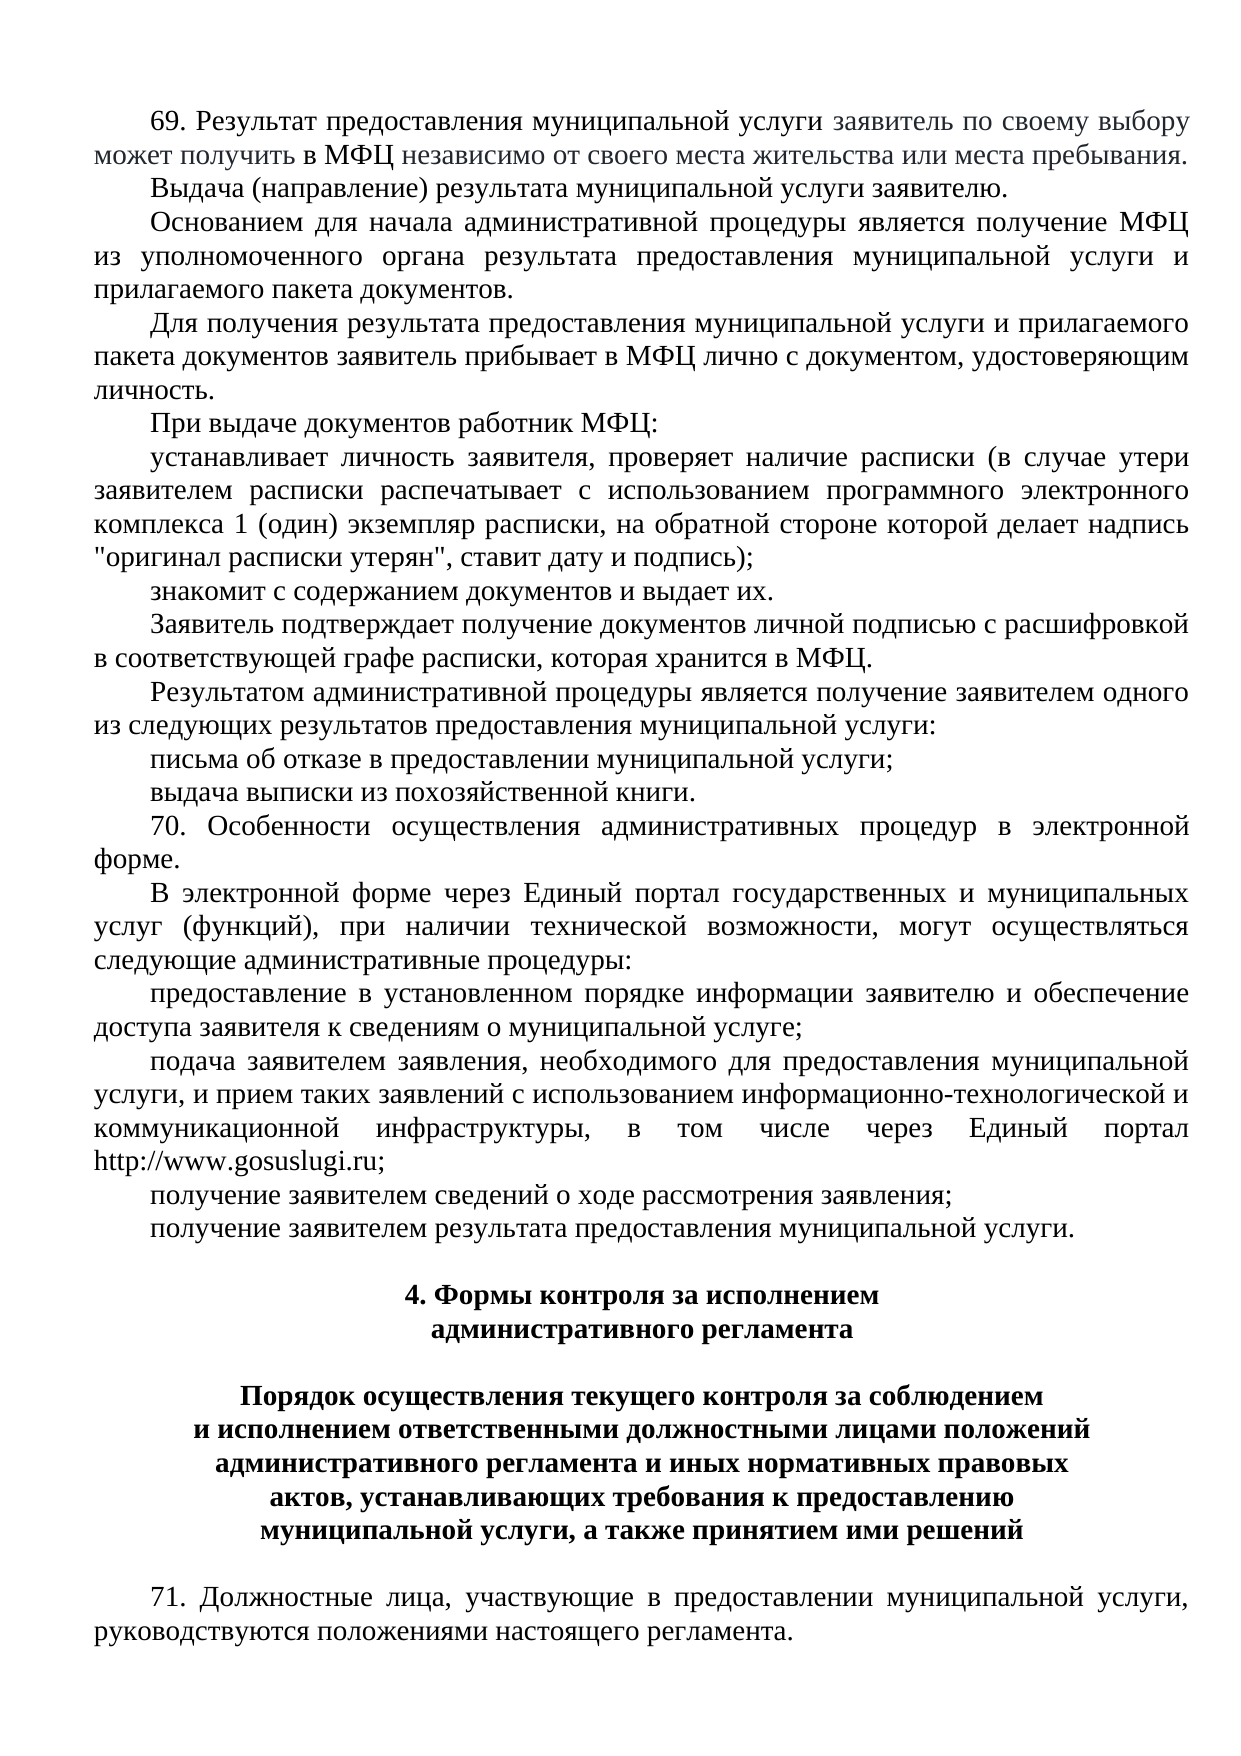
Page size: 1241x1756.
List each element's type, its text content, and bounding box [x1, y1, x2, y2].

text В электронной форме через Единый портал государственных и муниципальных услуг (функций), при наличии технической возможности, могут осуществляться следующие административные процедуры: [94, 875, 1190, 976]
text Выдача (направление) результата муниципальной услуги заявителю. [94, 171, 1190, 204]
text актов, устанавливающих требования к предоставлению [94, 1479, 1190, 1512]
text 4. Формы контроля за исполнением [94, 1277, 1190, 1311]
text письма об отказе в предоставлении муниципальной услуги; [94, 741, 1190, 774]
text административного регламента [94, 1311, 1190, 1344]
text подача заявителем заявления, необходимого для предоставления муниципальной услуги, и прием таких заявлений с использованием информационно-технологической и коммуникационной инфраструктуры, в том числе через Единый портал http://www.gosuslugi.ru; [94, 1043, 1190, 1177]
text и исполнением ответственными должностными лицами положений [94, 1412, 1190, 1445]
text Для получения результата предоставления муниципальной услуги и прилагаемого пакета документов заявитель прибывает в МФЦ лично с документом, удостоверяющим личность. [94, 305, 1190, 405]
text Заявитель подтверждает получение документов личной подписью с расшифровкой в соответствующей графе расписки, которая хранится в МФЦ. [94, 607, 1190, 674]
text 69. Результат предоставления муниципальной услуги заявитель по своему выбору может получить в МФЦ независимо от своего места жительства или места пребывания. [94, 103, 1190, 171]
text Результатом административной процедуры является получение заявителем одного из следующих результатов предоставления муниципальной услуги: [94, 674, 1190, 741]
text Основанием для начала административной процедуры является получение МФЦ из уполномоченного органа результата предоставления муниципальной услуги и прилагаемого пакета документов. [94, 204, 1190, 305]
text 71. Должностные лица, участвующие в предоставлении муниципальной услуги, руководствуются положениями настоящего регламента. [94, 1579, 1190, 1646]
text получение заявителем результата предоставления муниципальной услуги. [94, 1210, 1190, 1244]
text 70. Особенности осуществления административных процедур в электронной форме. [94, 808, 1190, 875]
text знакомит с содержанием документов и выдает их. [94, 573, 1190, 607]
text Порядок осуществления текущего контроля за соблюдением [94, 1378, 1190, 1412]
text предоставление в установленном порядке информации заявителю и обеспечение доступа заявителя к сведениям о муниципальной услуге; [94, 976, 1190, 1043]
text административного регламента и иных нормативных правовых [94, 1445, 1190, 1479]
text получение заявителем сведений о ходе рассмотрения заявления; [94, 1177, 1190, 1210]
text При выдаче документов работник МФЦ: [94, 405, 1190, 439]
text муниципальной услуги, а также принятием ими решений [94, 1512, 1190, 1546]
text выдача выписки из похозяйственной книги. [94, 774, 1190, 808]
text устанавливает личность заявителя, проверяет наличие расписки (в случае утери заявителем расписки распечатывает с использованием программного электронного комплекса 1 (один) экземпляр расписки, на обратной стороне которой делает надпись "оригинал расписки утерян", ставит дату и подпись); [94, 439, 1190, 573]
